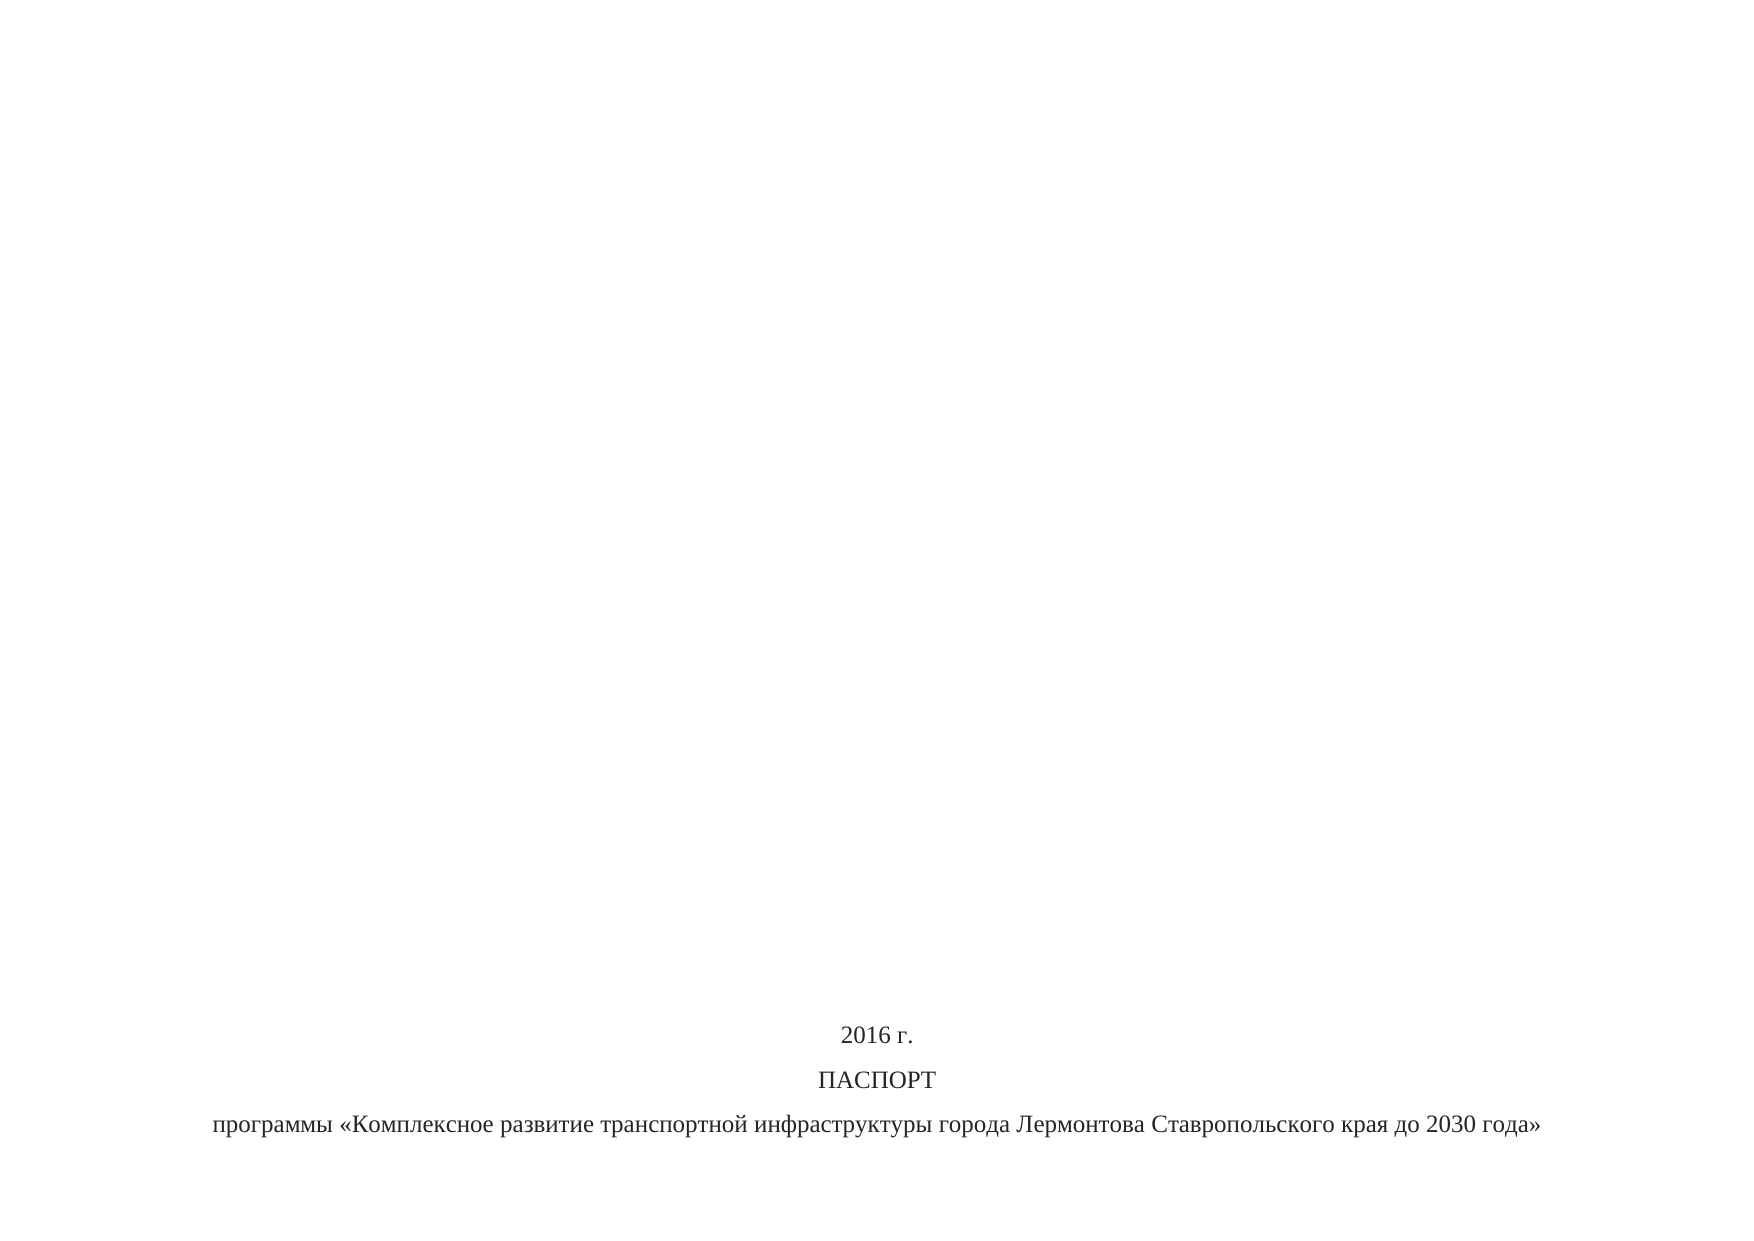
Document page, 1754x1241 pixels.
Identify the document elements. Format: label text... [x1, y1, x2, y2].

text 2016 г. [118, 1020, 1636, 1049]
text ПАСПОРТ [118, 1065, 1636, 1093]
text программы «Комплексное развитие транспортной инфраструктуры города Лермонтова Ставропольского края до 2030 года» [118, 1109, 1636, 1138]
